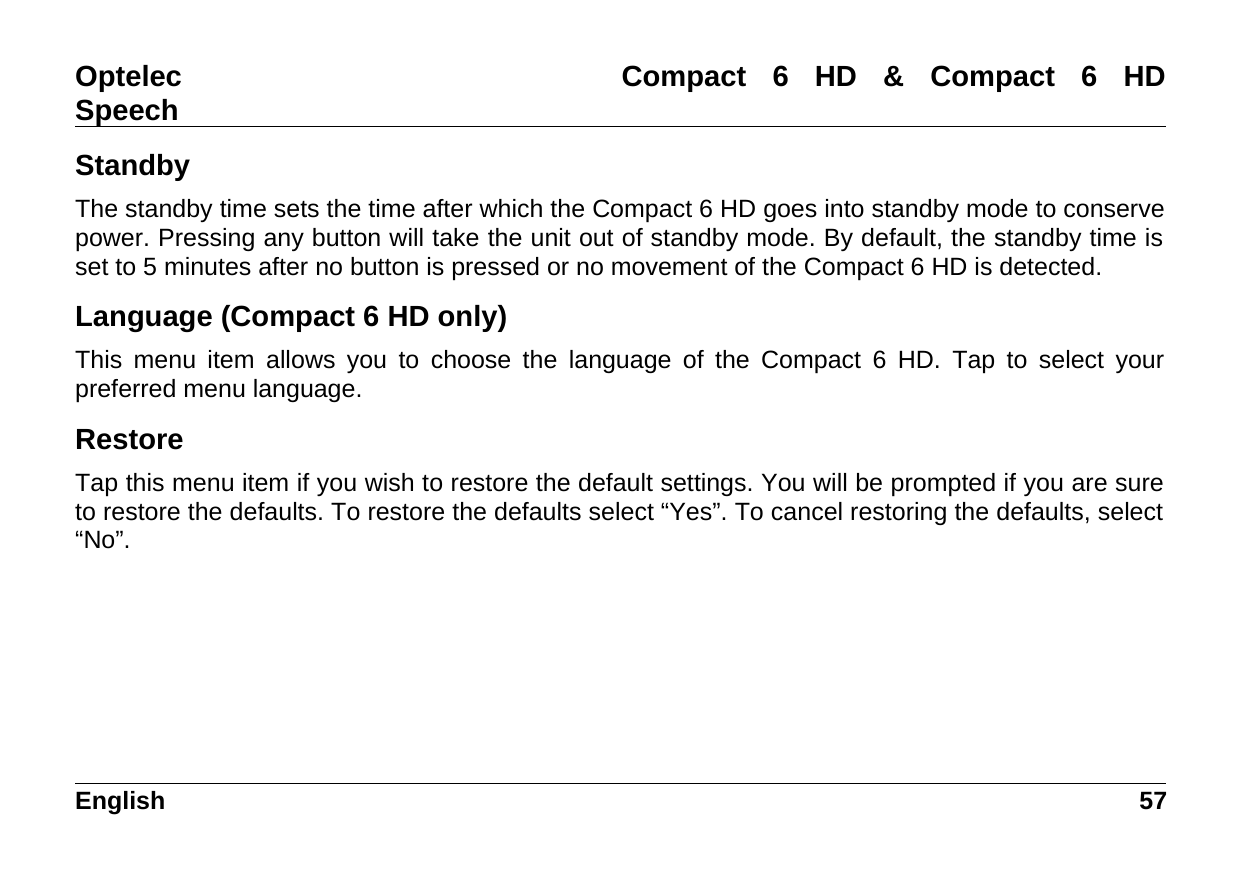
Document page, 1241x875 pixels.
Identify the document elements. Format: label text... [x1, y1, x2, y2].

text Tap this menu item if you wish to restore the default settings. You will be prompted if you are sure to restore the defaults. To restore the defaults select “Yes”. To cancel restoring the defaults, select “No”. [75, 468, 1166, 554]
subtitle Language (Compact 6 HD only) [75, 299, 1166, 333]
text This menu item allows you to choose the language of the Compact 6 HD. Tap to select your preferred menu language. [75, 346, 1166, 403]
subtitle Standby [75, 148, 1166, 182]
text The standby time sets the time after which the Compact 6 HD goes into standby mode to conserve power. Pressing any button will take the unit out of standby mode. By default, the standby time is set to 5 minutes after no button is pressed or no movement of the Compact 6 HD is detected. [75, 194, 1166, 281]
subtitle Restore [75, 422, 1166, 455]
